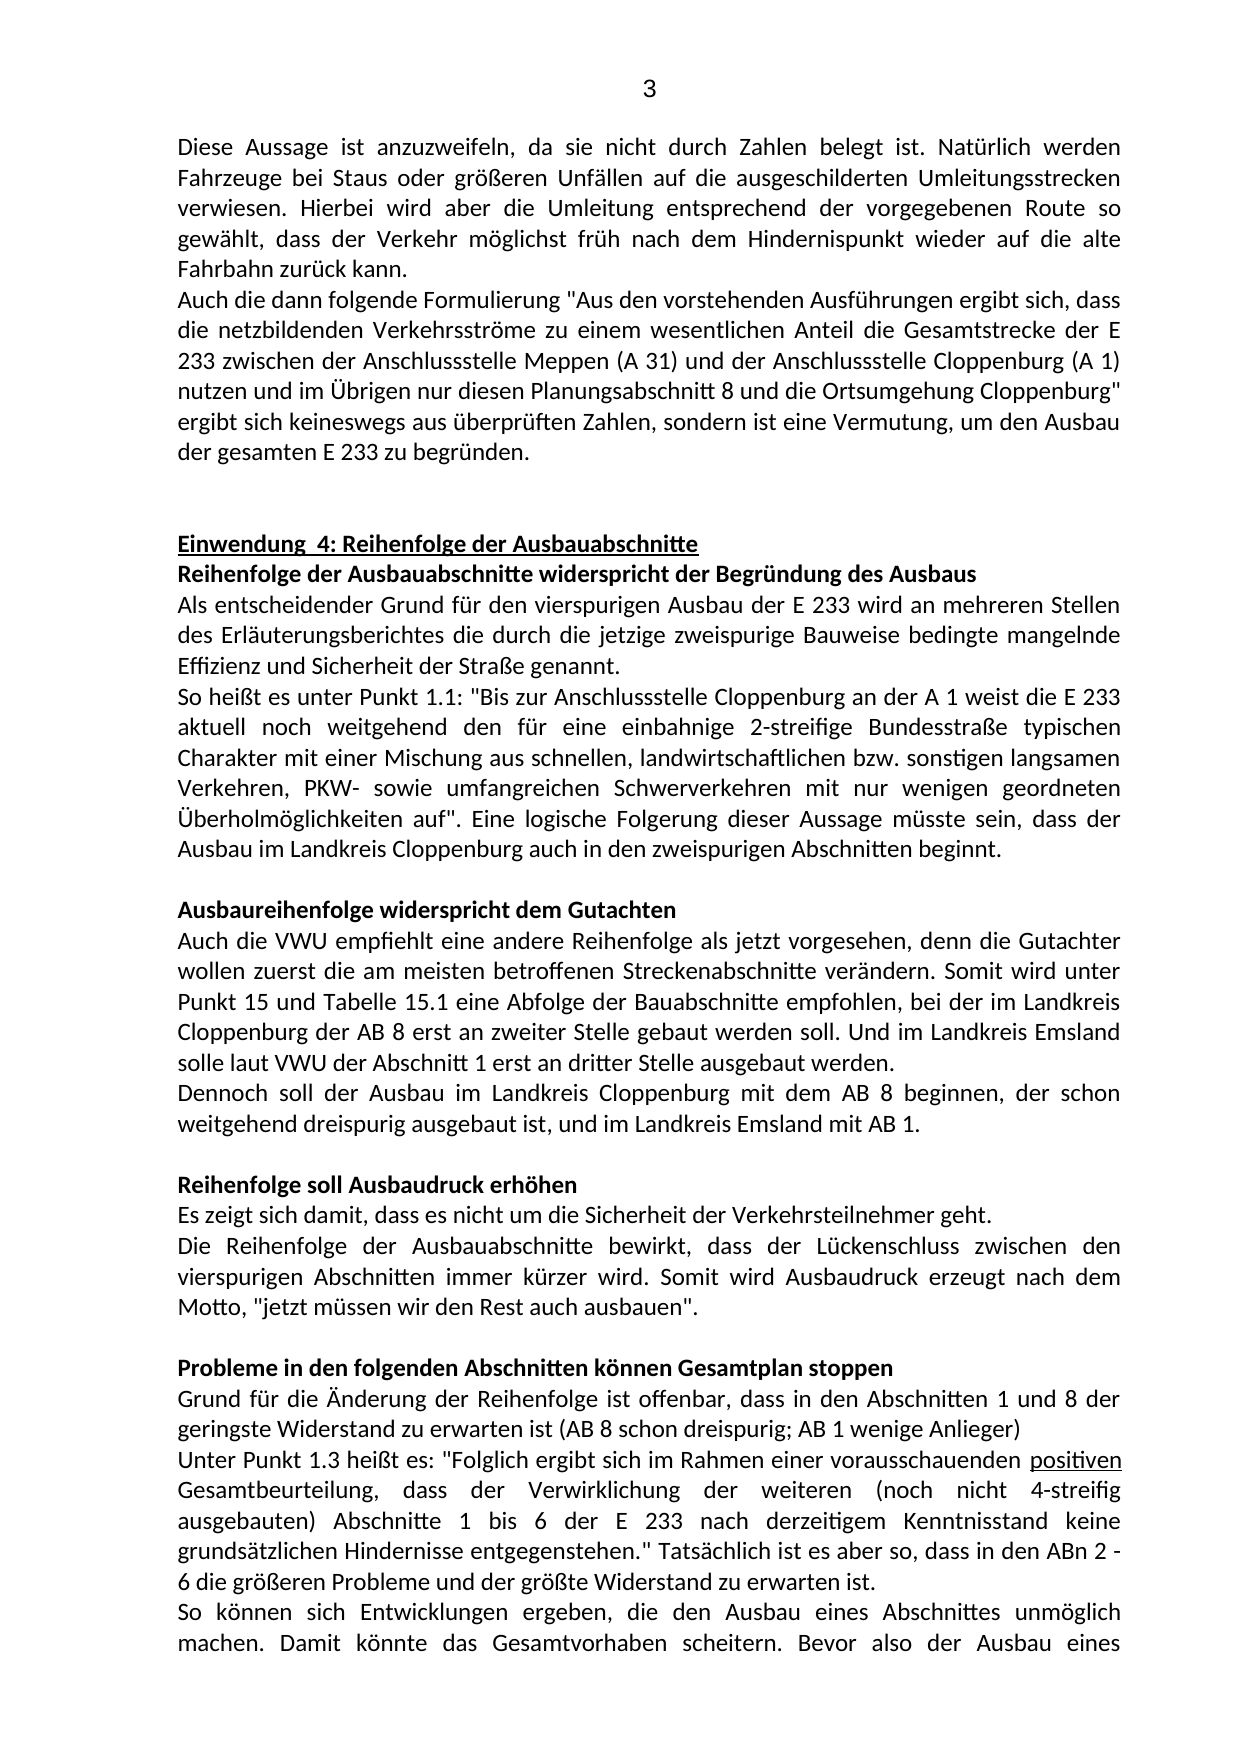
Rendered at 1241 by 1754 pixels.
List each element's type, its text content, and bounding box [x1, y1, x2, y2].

text Als entscheidender Grund für den vierspurigen Ausbau der E 233 wird an mehreren Stellen des Erläuterungsberichtes die durch die jetzige zweispurige Bauweise bedingte mangelnde Effizienz und Sicherheit der Straße genannt. [177, 589, 1122, 681]
text Reihenfolge der Ausbauabschnitte widerspricht der Begründung des Ausbaus [177, 559, 1122, 589]
text Auch die dann folgende Formulierung "Aus den vorstehenden Ausführungen ergibt sich, dass die netzbildenden Verkehrsströme zu einem wesentlichen Anteil die Gesamtstrecke der E 233 zwischen der Anschlussstelle Meppen (A 31) und der Anschlussstelle Cloppenburg (A 1) nutzen und im Übrigen nur diesen Planungsabschnitt 8 und die Ortsumgehung Cloppenburg" ergibt sich keineswegs aus überprüften Zahlen, sondern ist eine Vermutung, um den Ausbau der gesamten E 233 zu begründen. [177, 284, 1122, 467]
text So heißt es unter Punkt 1.1: "Bis zur Anschlussstelle Cloppenburg an der A 1 weist die E 233 aktuell noch weitgehend den für eine einbahnige 2-streifige Bundesstraße typischen Charakter mit einer Mischung aus schnellen, landwirtschaftlichen bzw. sonstigen langsamen Verkehren, PKW- sowie umfangreichen Schwerverkehren mit nur wenigen geordneten Überholmöglichkeiten auf". Eine logische Folgerung dieser Aussage müsste sein, dass der Ausbau im Landkreis Cloppenburg auch in den zweispurigen Abschnitten beginnt. [177, 681, 1122, 864]
text Dennoch soll der Ausbau im Landkreis Cloppenburg mit dem AB 8 beginnen, der schon weitgehend dreispurig ausgebaut ist, und im Landkreis Emsland mit AB 1. [177, 1077, 1122, 1138]
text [177, 1596, 1122, 1657]
text Ausbaureihenfolge widerspricht dem Gutachten [177, 894, 1122, 925]
text Es zeigt sich damit, dass es nicht um die Sicherheit der Verkehrsteilnehmer geht. [177, 1199, 1122, 1230]
text Einwendung 4: Reihenfolge der Ausbauabschnitte [177, 528, 1122, 559]
text Die Reihenfolge der Ausbauabschnitte bewirkt, dass der Lückenschluss zwischen den vierspurigen Abschnitten immer kürzer wird. Somit wird Ausbaudruck erzeugt nach dem Motto, "jetzt müssen wir den Rest auch ausbauen". [177, 1230, 1122, 1322]
text Unter Punkt 1.3 heißt es: "Folglich ergibt sich im Rahmen einer vorausschauenden positiven Gesamtbeurteilung, dass der Verwirklichung der weiteren (noch nicht 4-streifig ausgebauten) Abschnitte 1 bis 6 der E 233 nach derzeitigem Kenntnisstand keine grundsätzlichen Hindernisse entgegenstehen." Tatsächlich ist es aber so, dass in den ABn 2 - 6 die größeren Probleme und der größte Widerstand zu erwarten ist. [177, 1444, 1122, 1596]
text Grund für die Änderung der Reihenfolge ist offenbar, dass in den Abschnitten 1 und 8 der geringste Widerstand zu erwarten ist (AB 8 schon dreispurig; AB 1 wenige Anlieger) [177, 1383, 1122, 1444]
text Probleme in den folgenden Abschnitten können Gesamtplan stoppen [177, 1352, 1122, 1383]
text Auch die VWU empfiehlt eine andere Reihenfolge als jetzt vorgesehen, denn die Gutachter wollen zuerst die am meisten betroffenen Streckenabschnitte verändern. Somit wird unter Punkt 15 und Tabelle 15.1 eine Abfolge der Bauabschnitte empfohlen, bei der im Landkreis Cloppenburg der AB 8 erst an zweiter Stelle gebaut werden soll. Und im Landkreis Emsland solle laut VWU der Abschnitt 1 erst an dritter Stelle ausgebaut werden. [177, 925, 1122, 1077]
text Reihenfolge soll Ausbaudruck erhöhen [177, 1169, 1122, 1199]
text Diese Aussage ist anzuzweifeln, da sie nicht durch Zahlen belegt ist. Natürlich werden Fahrzeuge bei Staus oder größeren Unfällen auf die ausgeschilderten Umleitungsstrecken verwiesen. Hierbei wird aber die Umleitung entsprechend der vorgegebenen Route so gewählt, dass der Verkehr möglichst früh nach dem Hindernispunkt wieder auf die alte Fahrbahn zurück kann. [177, 131, 1122, 284]
